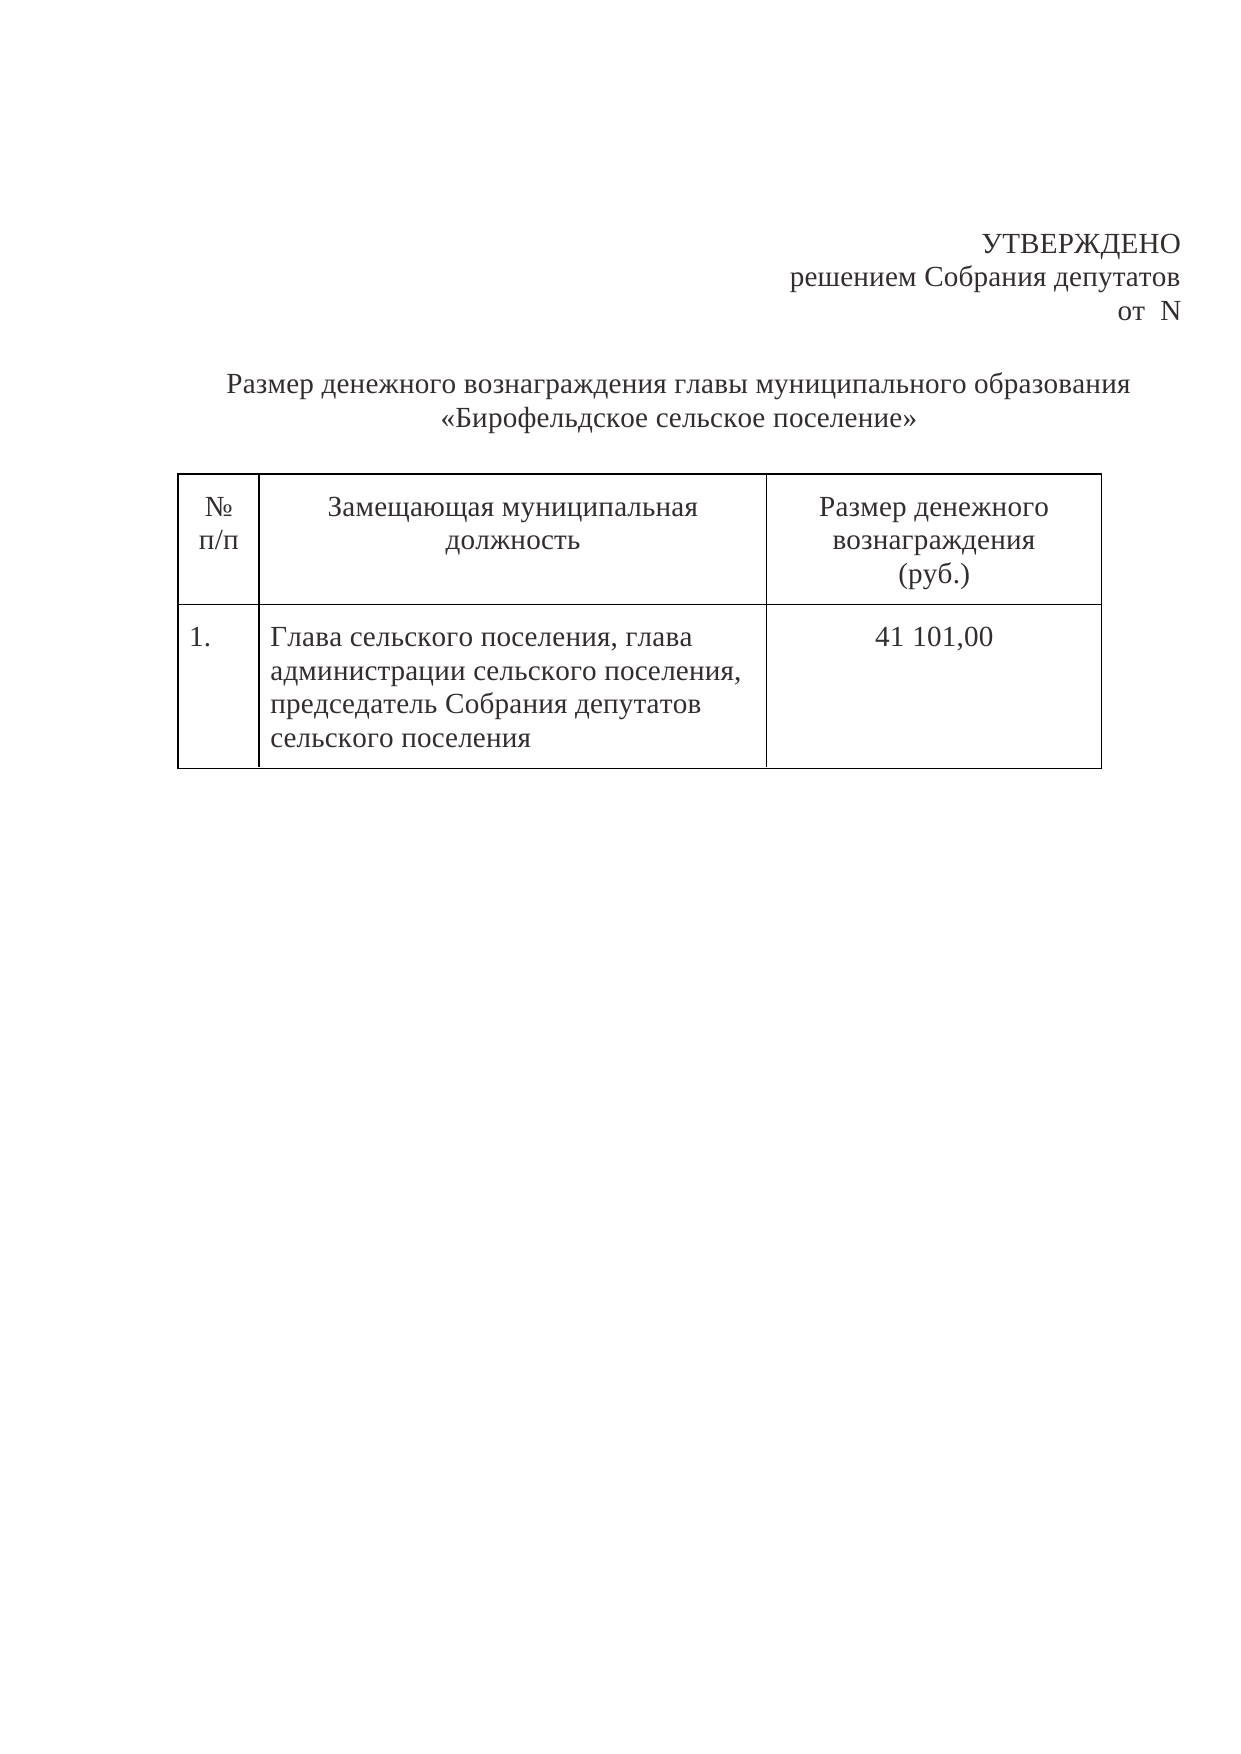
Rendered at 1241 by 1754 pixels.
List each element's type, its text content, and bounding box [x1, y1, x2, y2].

table_header № п/п [179, 475, 258, 603]
table_cell 1. [179, 605, 258, 767]
table_header Замещающая муниципальная должность [260, 475, 766, 603]
table_cell 41 101,00 [767, 605, 1101, 767]
text Размер денежного вознаграждения главы муниципального образования «Бирофельдское сельское поселение» [177, 366, 1181, 433]
table_header Размер денежного вознаграждения (руб.) [767, 475, 1101, 603]
text УТВЕРЖДЕНО решением Собрания депутатов от N [177, 226, 1181, 327]
table_cell Глава сельского поселения, глава администрации сельского поселения, председатель Собрания депутатов сельского поселения [260, 605, 766, 767]
